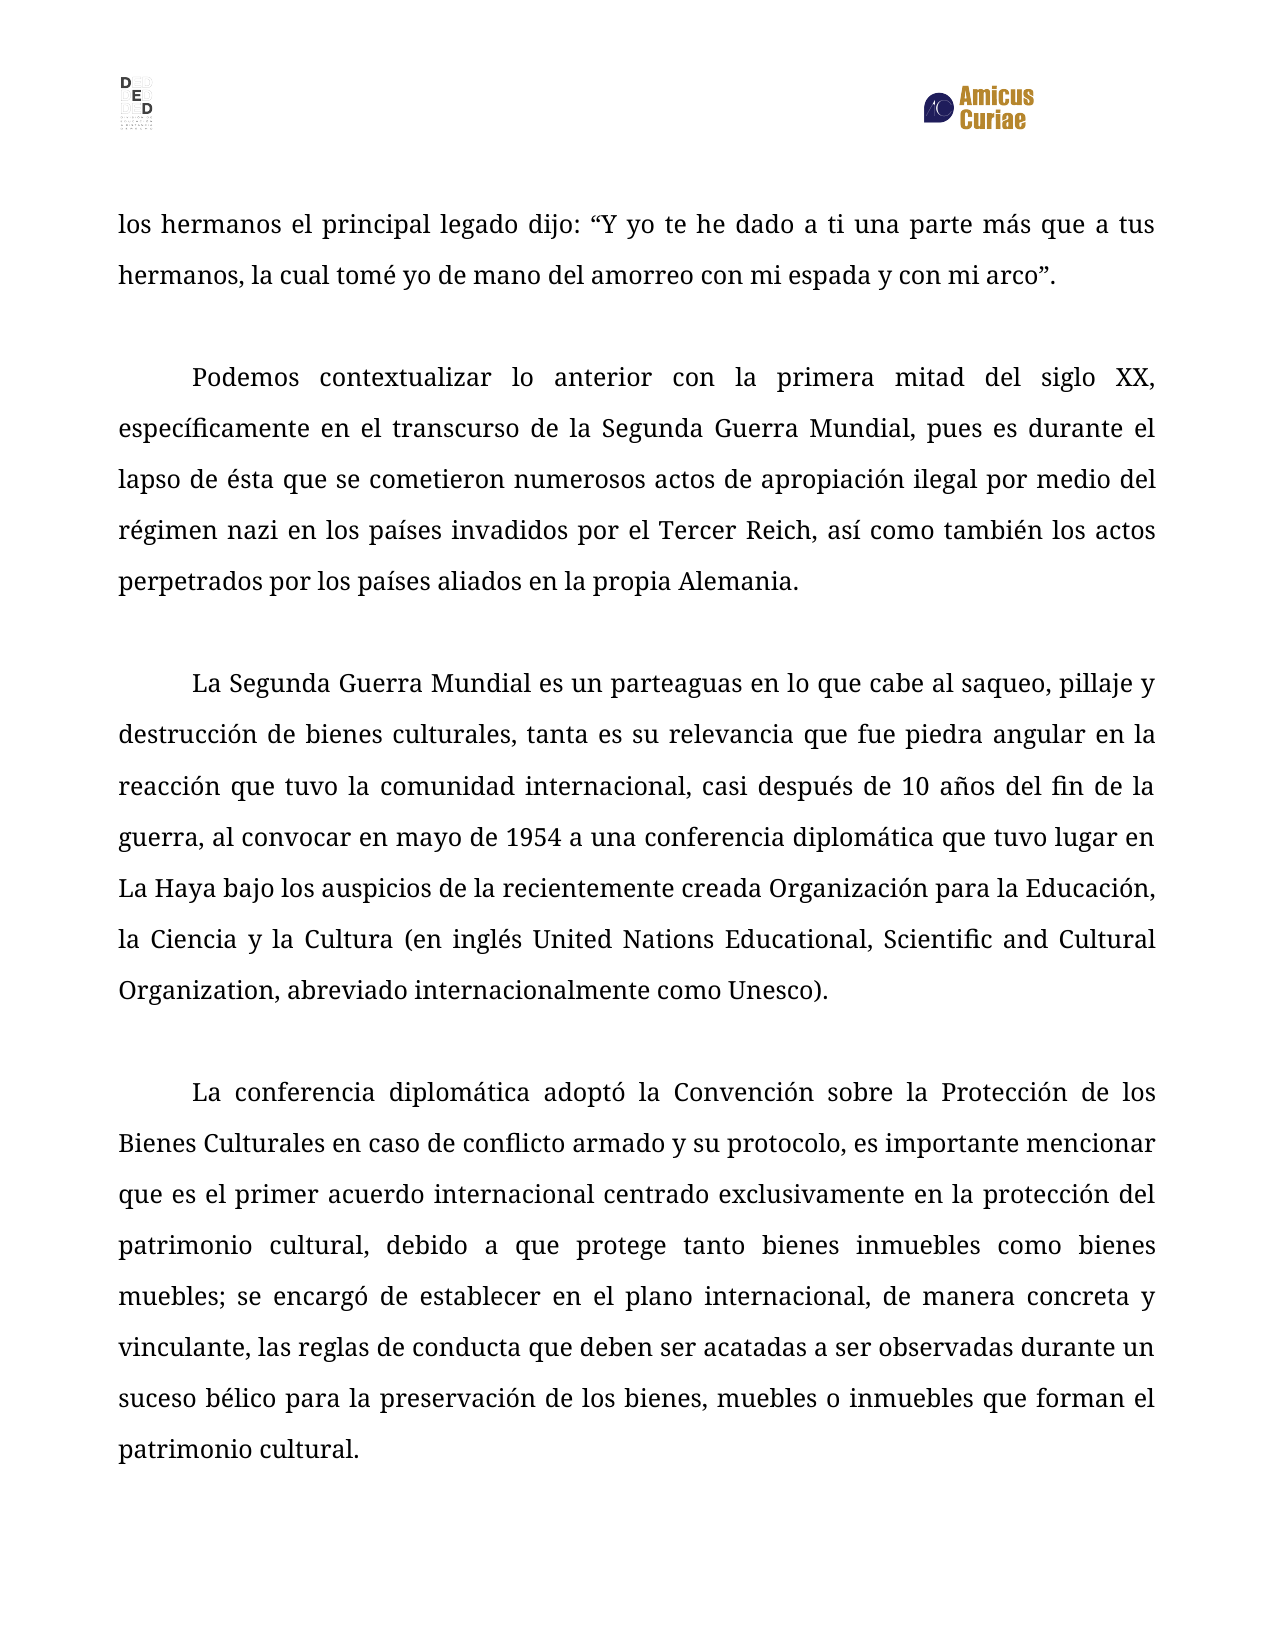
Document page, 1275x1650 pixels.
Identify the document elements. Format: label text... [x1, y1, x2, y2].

text La conferencia diplomática adoptó la Convención sobre la Protección de los Bienes Culturales en caso de conflicto armado y su protocolo, es importante mencionar que es el primer acuerdo internacional centrado exclusivamente en la protección del patrimonio cultural, debido a que protege tanto bienes inmuebles como bienes muebles; se encargó de establecer en el plano internacional, de manera concreta y vinculante, las reglas de conducta que deben ser acatadas a ser observadas durante un suceso bélico para la preservación de los bienes, muebles o inmuebles que forman el patrimonio cultural. [118, 1074, 1157, 1466]
text La Segunda Guerra Mundial es un parteaguas en lo que cabe al saqueo, pillaje y destrucción de bienes culturales, tanta es su relevancia que fue piedra angular en la reacción que tuvo la comunidad internacional, casi después de 10 años del fin de la guerra, al convocar en mayo de 1954 a una conferencia diplomática que tuvo lugar en La Haya bajo los auspicios de la recientemente creada Organización para la Educación, la Ciencia y la Cultura (en inglés United Nations Educational, Scientific and Cultural Organization, abreviado internacionalmente como Unesco). [118, 666, 1157, 1006]
picture [919, 82, 1039, 134]
picture [118, 73, 155, 134]
text Podemos contextualizar lo anterior con la primera mitad del siglo XX, específicamente en el transcurso de la Segunda Guerra Mundial, pues es durante el lapso de ésta que se cometieron numerosos actos de apropiación ilegal por medio del régimen nazi en los países invadidos por el Tercer Reich, así como también los actos perpetrados por los países aliados en la propia Alemania. [118, 360, 1157, 598]
